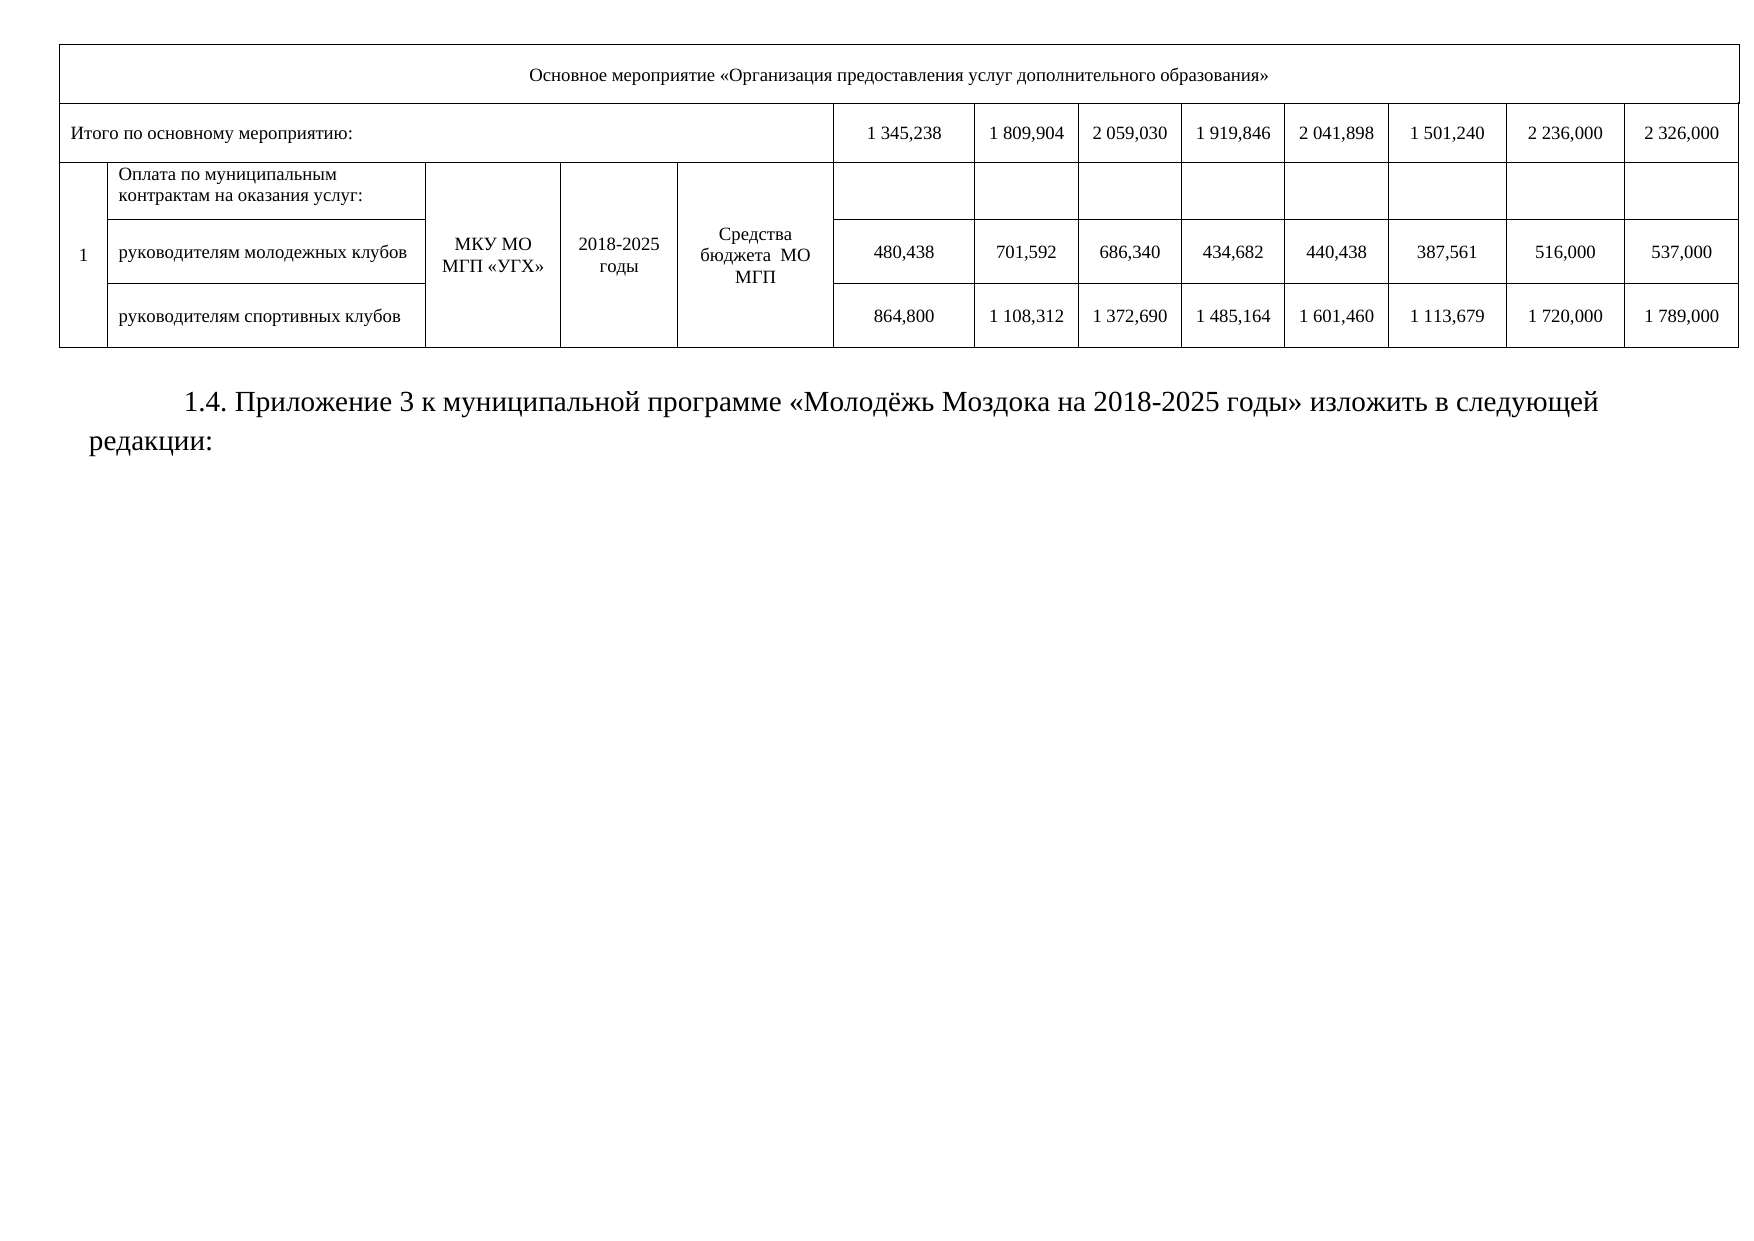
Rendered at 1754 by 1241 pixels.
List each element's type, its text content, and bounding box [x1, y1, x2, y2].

table_cell 2018-2025 годы [561, 163, 677, 347]
table_cell 701,592 [975, 220, 1078, 283]
table_cell 1 108,312 [975, 284, 1078, 347]
table_cell [1182, 163, 1284, 219]
table_cell 434,682 [1182, 220, 1284, 283]
table_cell [1285, 163, 1388, 219]
table_cell 2 059,030 [1079, 104, 1181, 162]
table_cell 1 372,690 [1079, 284, 1181, 347]
table_cell 1 [60, 163, 107, 347]
table_cell 1 601,460 [1285, 284, 1388, 347]
table_cell 1 720,000 [1507, 284, 1624, 347]
table_cell [1079, 163, 1181, 219]
table_cell Основное мероприятие «Организация предоставления услуг дополнительного образования» [60, 45, 1739, 103]
table_cell 1 809,904 [975, 104, 1078, 162]
table_cell Итого по основному мероприятию: [60, 104, 833, 162]
table_cell [834, 163, 974, 219]
table_cell руководителям спортивных клубов [108, 284, 425, 347]
table_cell Средства бюджета МО МГП [678, 163, 833, 347]
table_cell 1 113,679 [1389, 284, 1506, 347]
table_cell 537,000 [1625, 220, 1738, 283]
table_cell 2 236,000 [1507, 104, 1624, 162]
table_cell 2 041,898 [1285, 104, 1388, 162]
table_cell МКУ МО МГП «УГХ» [426, 163, 560, 347]
table_cell 1 789,000 [1625, 284, 1738, 347]
table_cell 1 919,846 [1182, 104, 1284, 162]
table_cell [1389, 163, 1506, 219]
table_cell 387,561 [1389, 220, 1506, 283]
table_cell [975, 163, 1078, 219]
table_cell 516,000 [1507, 220, 1624, 283]
table_cell 686,340 [1079, 220, 1181, 283]
table_cell 2 326,000 [1625, 104, 1738, 162]
table_cell [1625, 163, 1738, 219]
table_cell [1507, 163, 1624, 219]
table_cell Оплата по муниципальным контрактам на оказания услуг: [108, 163, 425, 219]
table_cell 1 345,238 [834, 104, 974, 162]
table_cell руководителям молодежных клубов [108, 220, 425, 283]
table_cell 440,438 [1285, 220, 1388, 283]
table_cell 1 501,240 [1389, 104, 1506, 162]
table_cell 864,800 [834, 284, 974, 347]
table_cell 480,438 [834, 220, 974, 283]
table_cell 1 485,164 [1182, 284, 1284, 347]
text 1.4. Приложение 3 к муниципальной программе «Молодёжь Моздока на 2018-2025 годы» изложить в следующей редакции: [89, 384, 1636, 456]
